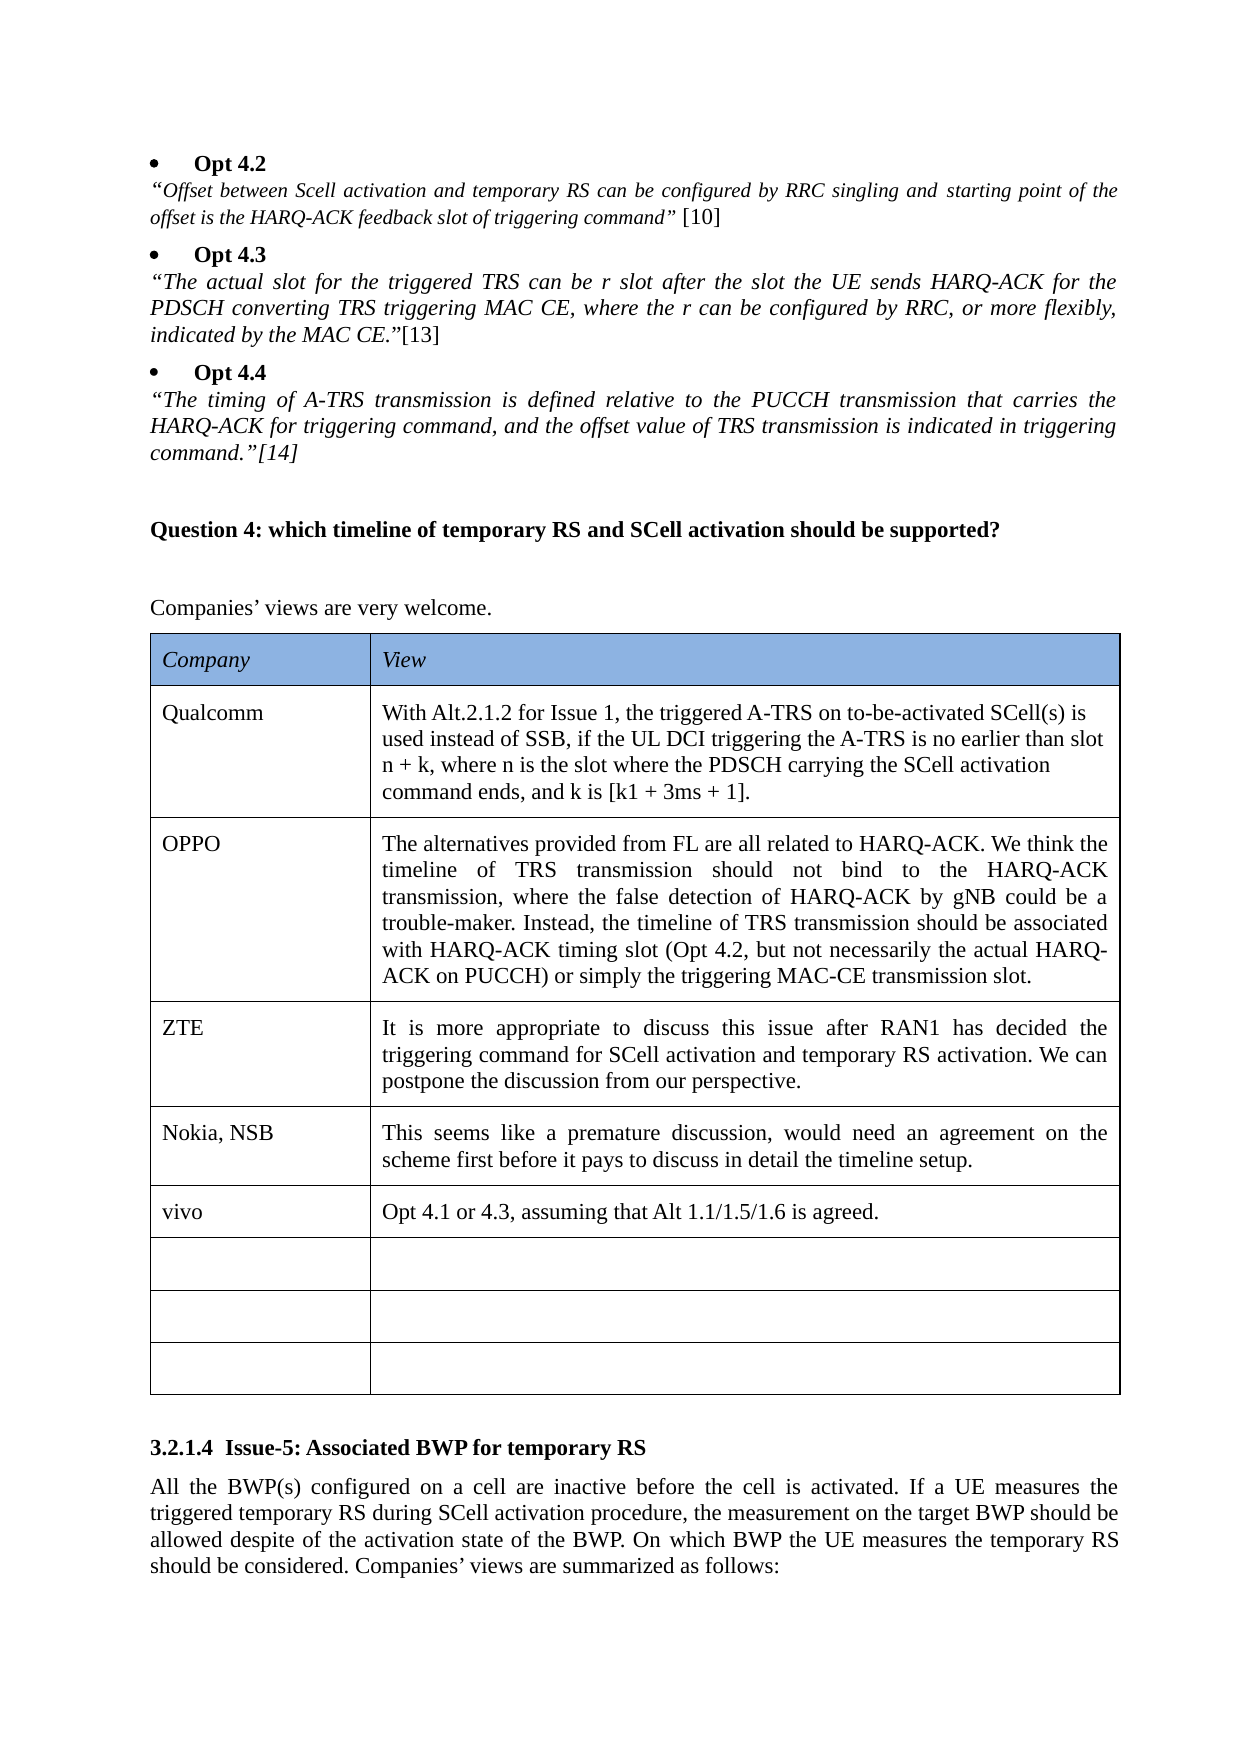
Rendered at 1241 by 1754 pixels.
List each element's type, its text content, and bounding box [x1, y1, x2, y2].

text “The actual slot for the triggered TRS can be r slot after the slot the UE sends HARQ-ACK for the PDSCH converting TRS triggering MAC CE, where the r can be configured by RRC, or more flexibly, indicated by the MAC CE.”[13] [150, 268, 1120, 347]
table_cell This seems like a premature discussion, would need an agreement on the scheme first before it pays to discuss in detail the timeline setup. [371, 1107, 1119, 1185]
table_cell Qualcomm [151, 686, 370, 817]
table_cell [151, 1343, 370, 1394]
table_cell vivo [151, 1186, 370, 1237]
table_cell [371, 1291, 1119, 1342]
table_cell With Alt.2.1.2 for Issue 1, the triggered A-TRS on to-be-activated SCell(s) is used instead of SSB, if the UL DCI triggering the A-TRS is no earlier than slot n + k, where n is the slot where the PDSCH carrying the SCell activation command ends, and k is [k1 + 3ms + 1]. [371, 686, 1119, 817]
table_cell Opt 4.1 or 4.3, assuming that Alt 1.1/1.5/1.6 is agreed. [371, 1186, 1119, 1237]
list Opt 4.4 [150, 359, 1120, 386]
list Opt 4.3 [150, 242, 1120, 268]
text Companies’ views are very welcome. [150, 594, 1120, 620]
table_cell [371, 1238, 1119, 1289]
table_cell [151, 1238, 370, 1289]
text Question 4: which timeline of temporary RS and SCell activation should be supported? [150, 516, 1120, 543]
text “Offset between Scell activation and temporary RS can be configured by RRC singling and starting point of the offset is the HARQ-ACK feedback slot of triggering command” [10] [150, 176, 1120, 229]
table_cell It is more appropriate to discuss this issue after RAN1 has decided the triggering command for SCell activation and temporary RS activation. We can postpone the discussion from our perspective. [371, 1002, 1119, 1106]
text All the BWP(s) configured on a cell are inactive before the cell is activated. If a UE measures the triggered temporary RS during SCell activation procedure, the measurement on the target BWP should be allowed despite of the activation state of the BWP. On which BWP the UE measures the temporary RS should be considered. Companies’ views are summarized as follows: [150, 1473, 1120, 1578]
table_cell OPPO [151, 818, 370, 1001]
table_cell [371, 1343, 1119, 1394]
text “The timing of A-TRS transmission is defined relative to the PUCCH transmission that carries the HARQ-ACK for triggering command, and the offset value of TRS transmission is indicated in triggering command.”[14] [150, 386, 1120, 465]
table_cell Nokia, NSB [151, 1107, 370, 1185]
table_cell [151, 1291, 370, 1342]
table_header Company [151, 634, 370, 685]
table_header View [371, 634, 1119, 685]
list Opt 4.2 [150, 150, 1120, 176]
table_cell ZTE [151, 1002, 370, 1106]
table_cell The alternatives provided from FL are all related to HARQ-ACK. We think the timeline of TRS transmission should not bind to the HARQ-ACK transmission, where the false detection of HARQ-ACK by gNB could be a trouble-maker. Instead, the timeline of TRS transmission should be associated with HARQ-ACK timing slot (Opt 4.2, but not necessarily the actual HARQ-ACK on PUCCH) or simply the triggering MAC-CE transmission slot. [371, 818, 1119, 1001]
subtitle Issue-5: Associated BWP for temporary RS [150, 1434, 1120, 1461]
